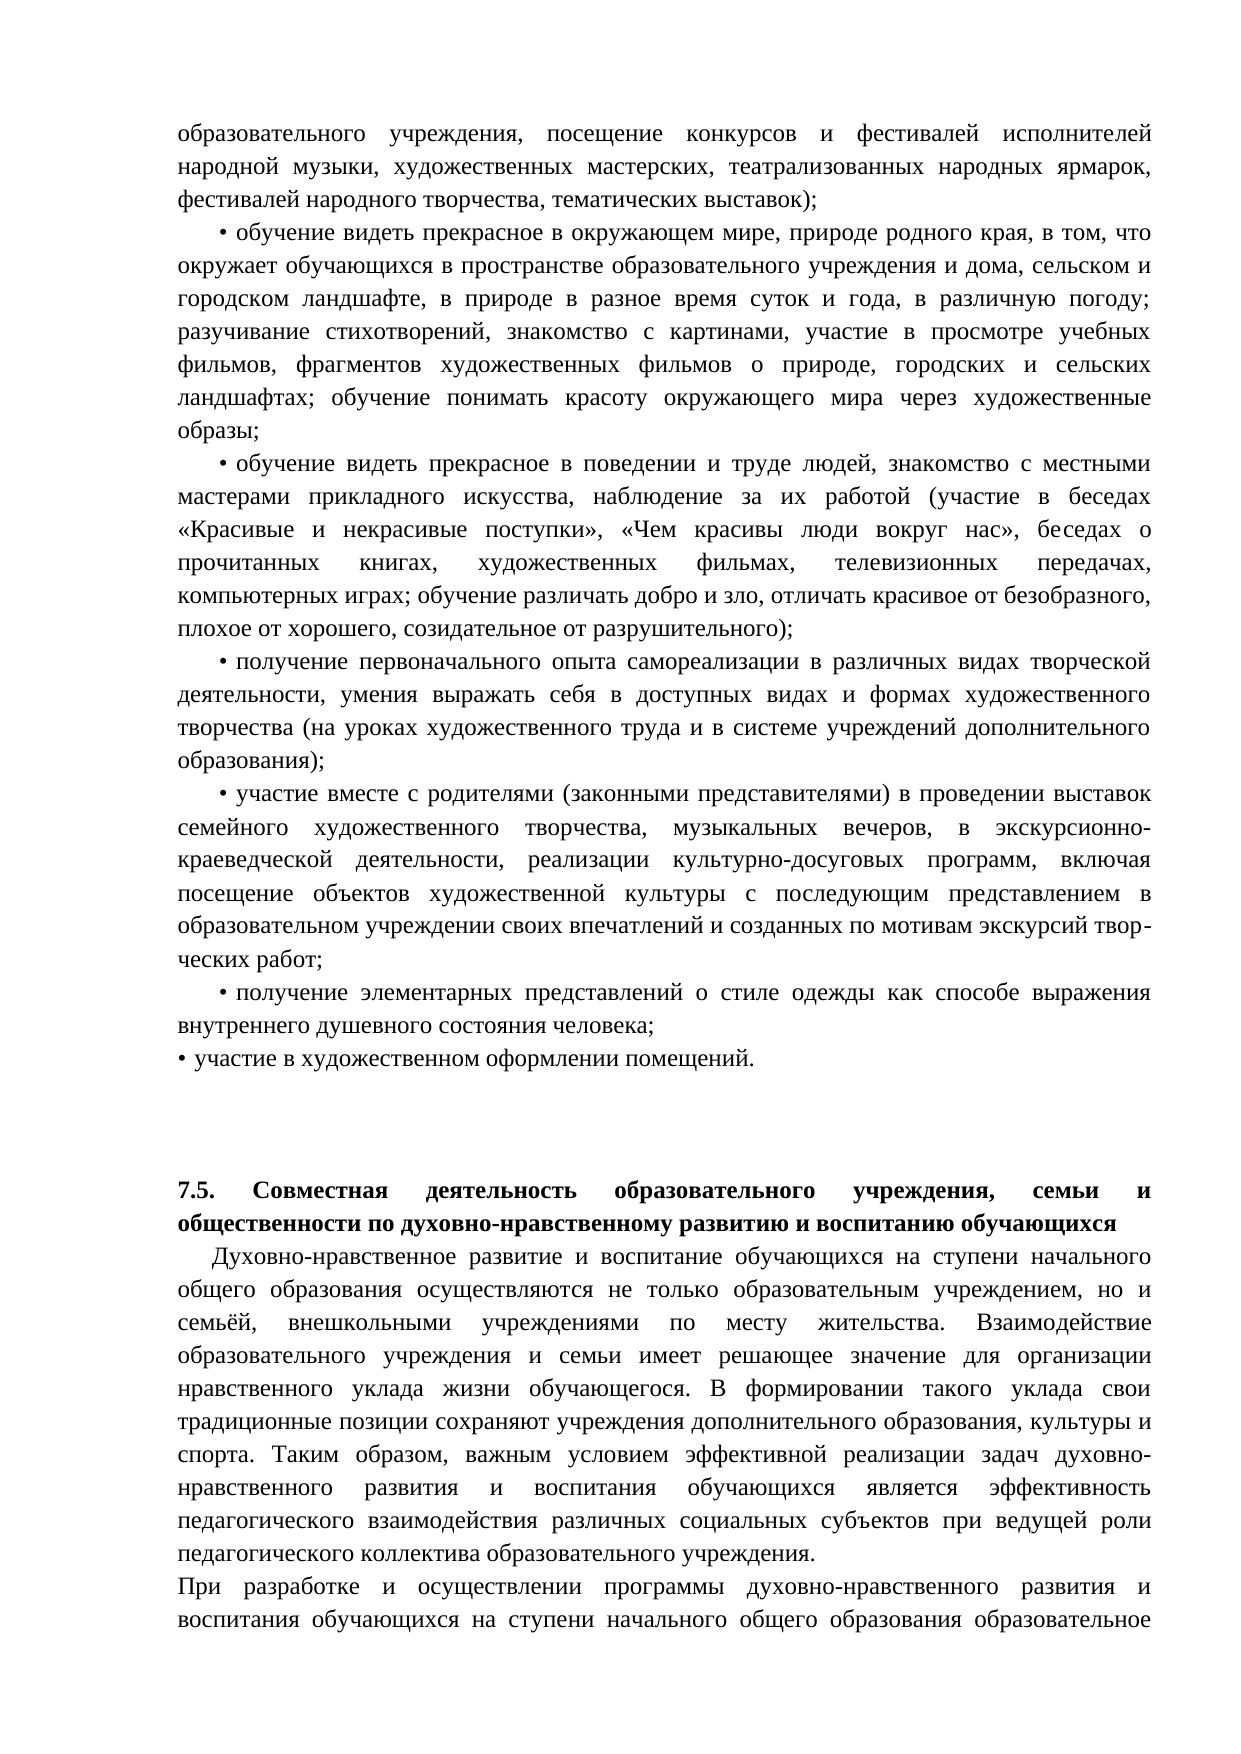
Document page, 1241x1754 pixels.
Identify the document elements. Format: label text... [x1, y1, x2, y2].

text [177, 1571, 1152, 1633]
list участие вместе с родителями (законными представителями) в проведении выставок семейного художественного творчества, музыкальных вечеров, в экскурсионно-краеведческой деятельности, реализации культурно-досуговых программ, включая посещение объектов художественной культуры с последующим представлением в образовательном учреждении своих впечатлений и созданных по мотивам экскурсий творческих работ; [177, 778, 1152, 972]
text • участие в художественном оформлении помещений. [177, 1043, 1152, 1071]
text 7.5. Совместная деятельность образовательного учреждения, семьи и общественности по духовно-нравственному развитию и воспитанию обучающихся [177, 1175, 1152, 1237]
list обучение видеть прекрасное в поведении и труде людей, знакомство с местными мастерами прикладного искусства, наблюдение за их работой (участие в беседах «Красивые и некрасивые поступки», «Чем красивы люди вокруг нас», беседах о прочитанных книгах, художественных фильмах, телевизионных передачах, компьютерных играх; обучение различать добро и зло, отличать красивое от безобразного, плохое от хорошего, созидательное от разрушительного); [177, 448, 1152, 642]
list получение элементарных представлений о стиле одежды как способе выражения внутреннего душевного состояния человека; [177, 977, 1152, 1038]
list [177, 118, 1152, 213]
list получение первоначального опыта самореализации в различных видах творческой деятельности, умения выражать себя в доступных видах и формах художественного творчества (на уроках художественного труда и в системе учреждений дополнительного образования); [177, 646, 1152, 774]
list обучение видеть прекрасное в окружающем мире, природе родного края, в том, что окружает обучающихся в пространстве образовательного учреждения и дома, сельском и городском ландшафте, в природе в разное время суток и года, в различную погоду; разучивание стихотворений, знакомство с картинами, участие в просмотре учебных фильмов, фрагментов художественных фильмов о природе, городских и сельских ландшафтах; обучение понимать красоту окружающего мира через художественные образы; [177, 217, 1152, 444]
text Духовно-нравственное развитие и воспитание обучающихся на ступени начального общего образования осуществляются не только образовательным учреждением, но и семьёй, внешкольными учреждениями по месту жительства. Взаимодействие образовательного учреждения и семьи имеет решающее значение для организации нравственного уклада жизни обучающегося. В формировании такого уклада свои традиционные позиции сохраняют учреждения дополнительного образования, культуры и спорта. Таким образом, важным условием эффективной реализации задач духовно-нравственного развития и воспитания обучающихся является эффективность педагогического взаимодействия различных социальных субъектов при ведущей роли педагогического коллектива образовательного учреждения. [177, 1241, 1152, 1567]
